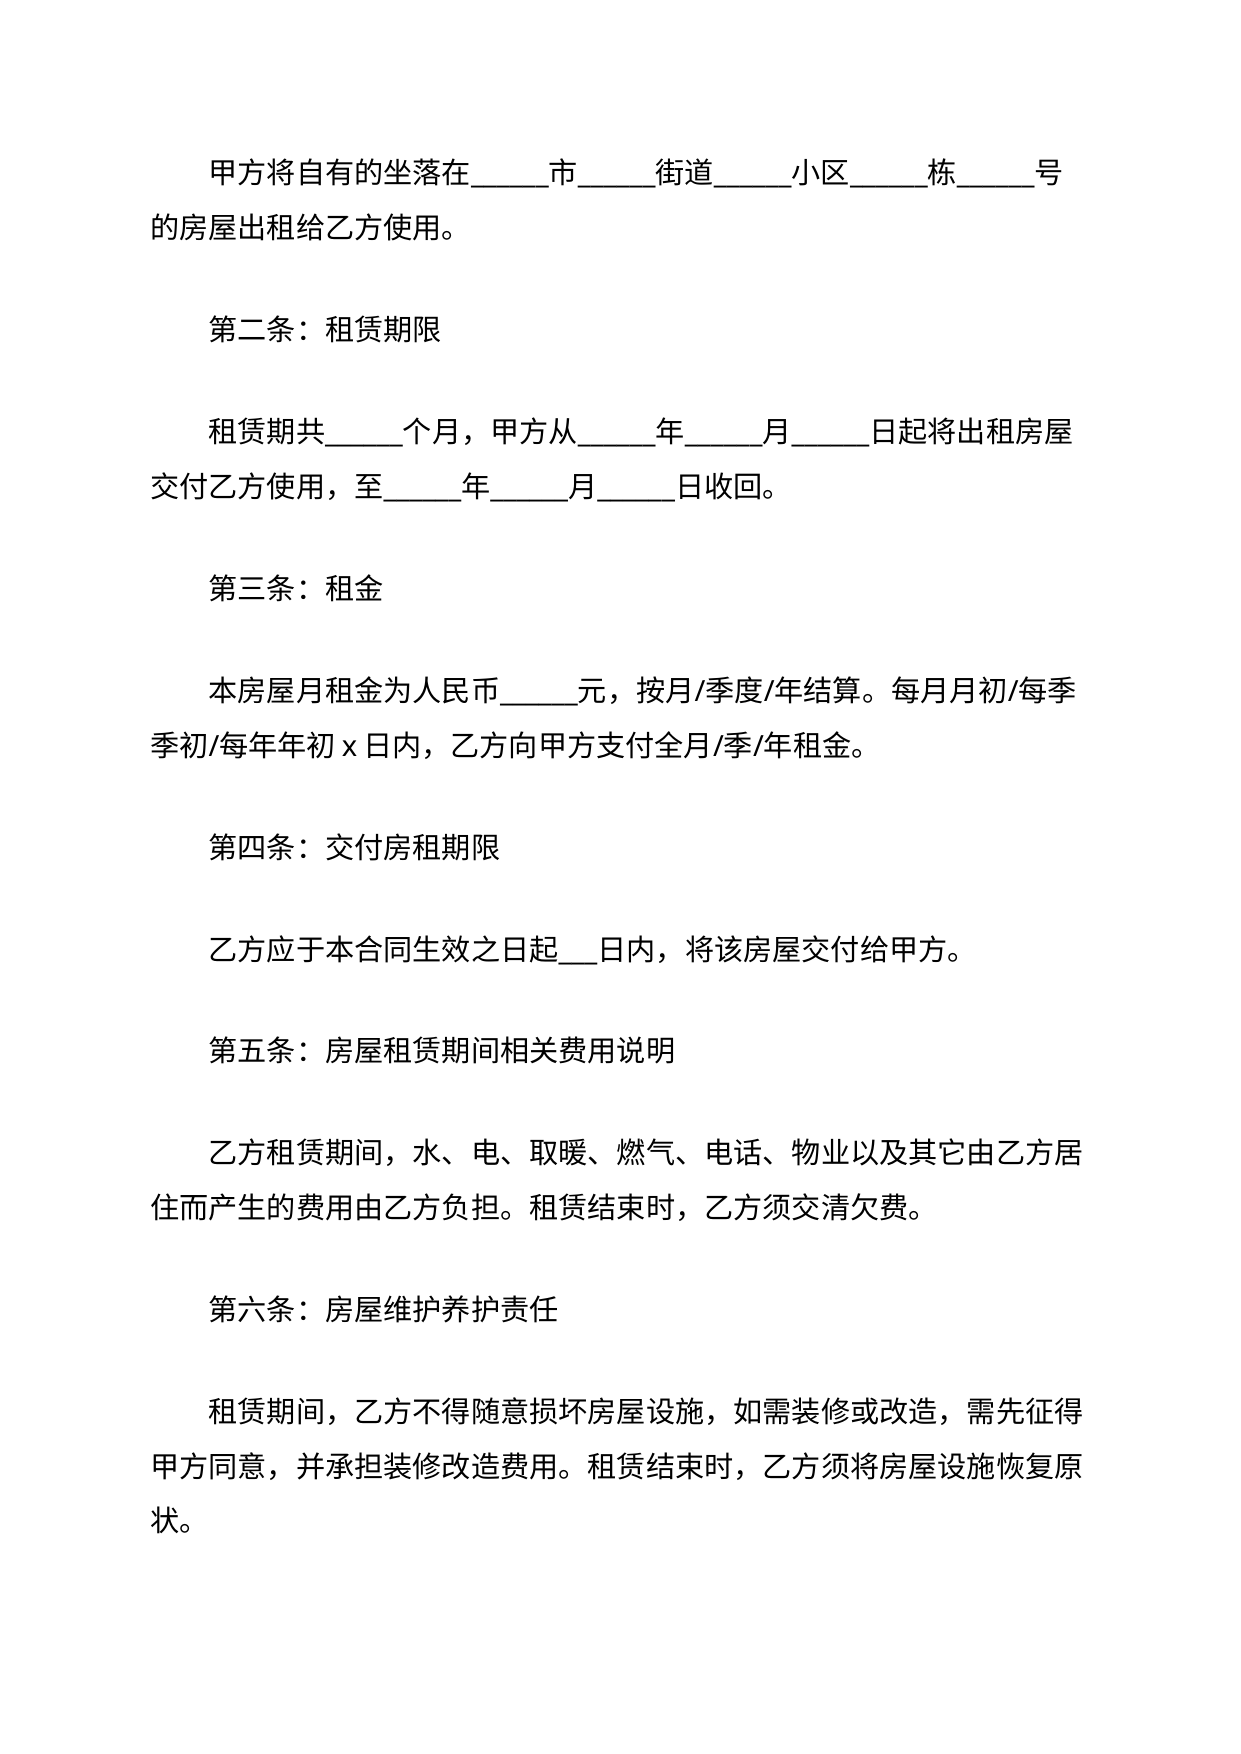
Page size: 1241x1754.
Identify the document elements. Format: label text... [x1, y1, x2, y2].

text 乙方租赁期间，水、电、取暖、燃气、电话、物业以及其它由乙方居住而产生的费用由乙方负担。租赁结束时，乙方须交清欠费。 [150, 1130, 1090, 1227]
text 租赁期共______个月，甲方从______年______月______日起将出租房屋交付乙方使用，至______年______月______日收回。 [150, 408, 1090, 506]
text 甲方将自有的坐落在______市______街道______小区______栋______号的房屋出租给乙方使用。 [150, 150, 1090, 247]
text 第四条：交付房租期限 [150, 824, 1090, 867]
text 第三条：租金 [150, 566, 1090, 608]
text 第六条：房屋维护养护责任 [150, 1286, 1090, 1329]
text 乙方应于本合同生效之日起___日内，将该房屋交付给甲方。 [150, 926, 1090, 968]
text 租赁期间，乙方不得随意损坏房屋设施，如需装修或改造，需先征得甲方同意，并承担装修改造费用。租赁结束时，乙方须将房屋设施恢复原状。 [150, 1388, 1090, 1540]
text 本房屋月租金为人民币______元，按月/季度/年结算。每月月初/每季季初/每年年初x日内，乙方向甲方支付全月/季/年租金。 [150, 667, 1090, 765]
text 第二条：租赁期限 [150, 307, 1090, 349]
text 第五条：房屋租赁期间相关费用说明 [150, 1028, 1090, 1070]
